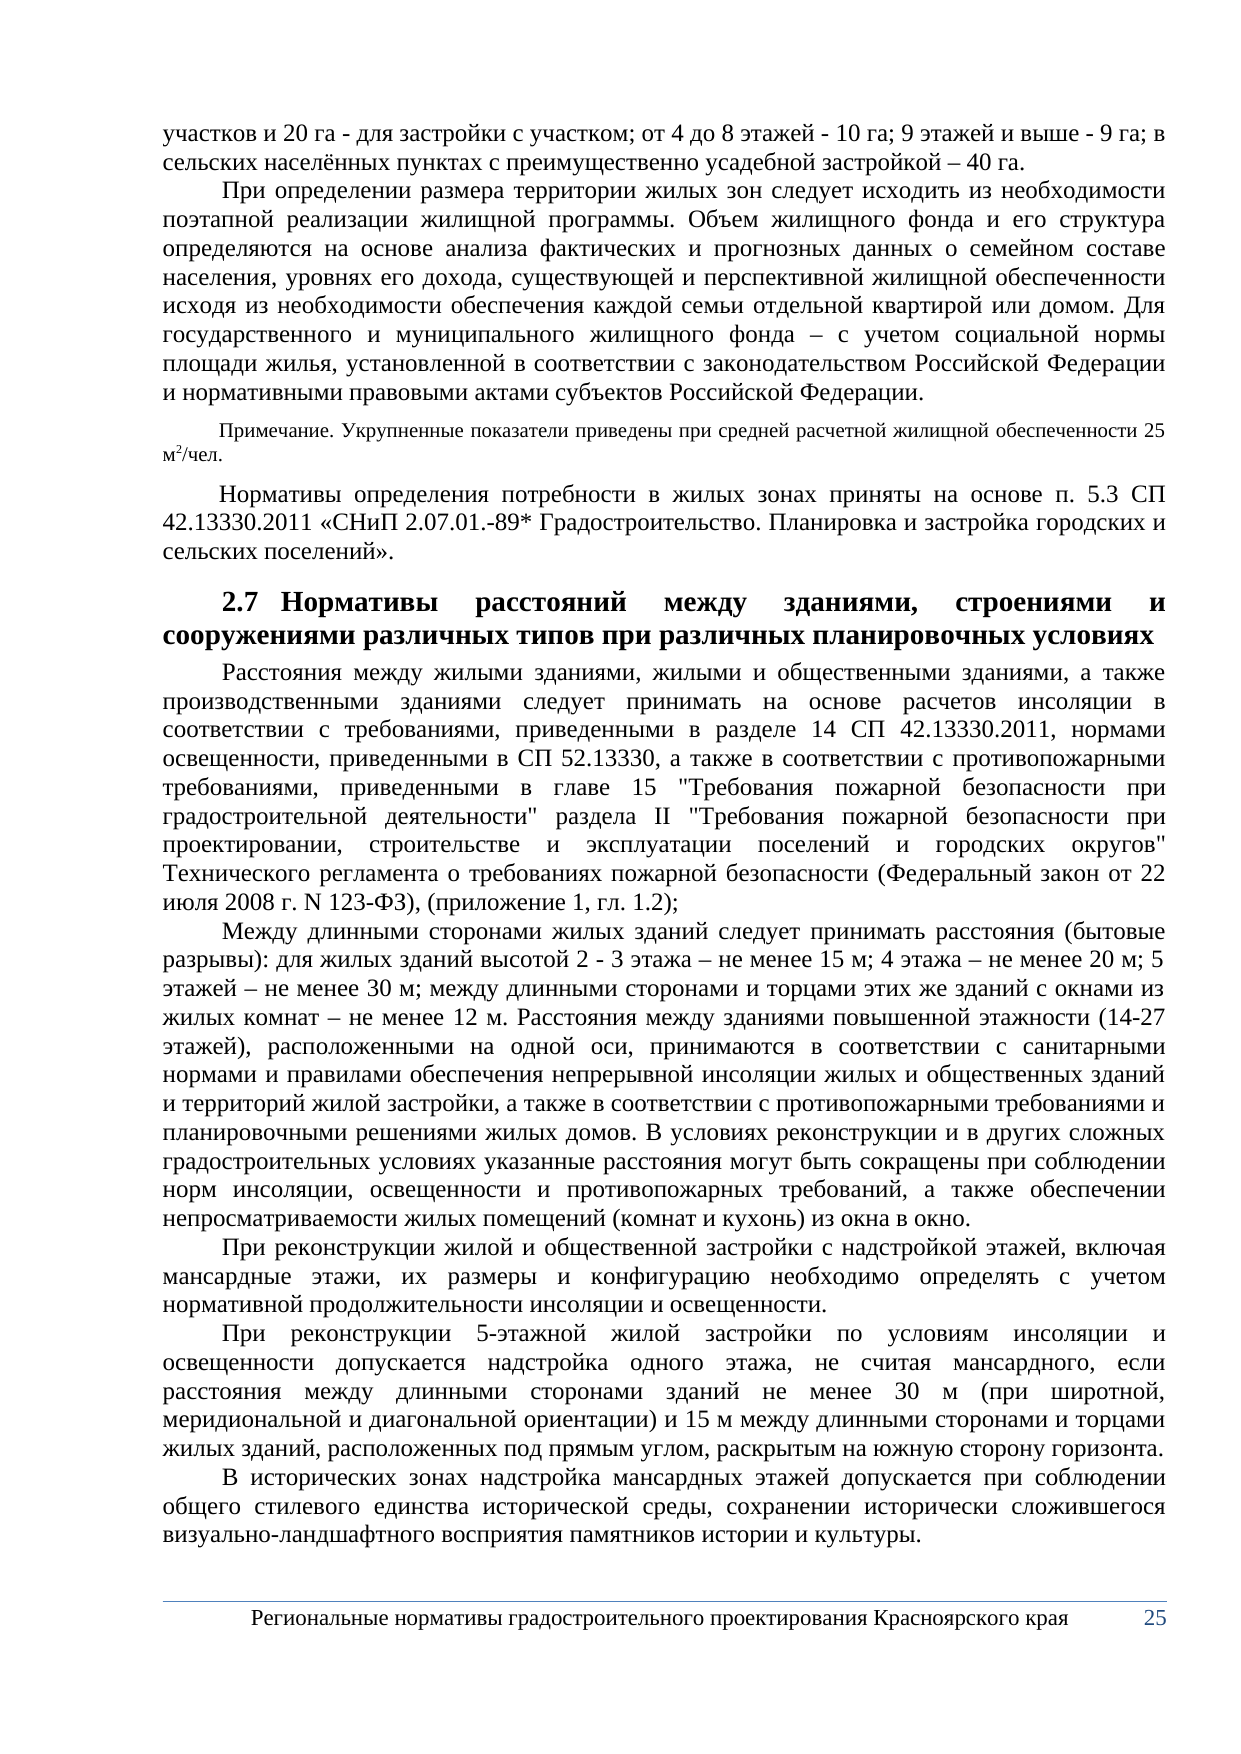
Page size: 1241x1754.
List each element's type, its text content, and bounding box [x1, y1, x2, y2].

text Расстояния между жилыми зданиями, жилыми и общественными зданиями, а также производственными зданиями следует принимать на основе расчетов инсоляции в соответствии с требованиями, приведенными в разделе 14 СП 42.13330.2011, нормами освещенности, приведенными в СП 52.13330, а также в соответствии с противопожарными требованиями, приведенными в главе 15 "Требования пожарной безопасности при градостроительной деятельности" раздела II "Требования пожарной безопасности при проектировании, строительстве и эксплуатации поселений и городских округов" Технического регламента о требованиях пожарной безопасности (Федеральный закон от 22 июля 2008 г. N 123-ФЗ), (приложение 1, гл. 1.2); [162, 657, 1167, 916]
text При реконструкции жилой и общественной застройки с надстройкой этажей, включая мансардные этажи, их размеры и конфигурацию необходимо определять с учетом нормативной продолжительности инсоляции и освещенности. [162, 1232, 1167, 1318]
text В исторических зонах надстройка мансардных этажей допускается при соблюдении общего стилевого единства исторической среды, сохранении исторически сложившегося визуально-ландшафтного восприятия памятников истории и культуры. [162, 1462, 1167, 1548]
text При определении размера территории жилых зон следует исходить из необходимости поэтапной реализации жилищной программы. Объем жилищного фонда и его структура определяются на основе анализа фактических и прогнозных данных о семейном составе населения, уровнях его дохода, существующей и перспективной жилищной обеспеченности исходя из необходимости обеспечения каждой семьи отдельной квартирой или домом. Для государственного и муниципального жилищного фонда – с учетом социальной нормы площади жилья, установленной в соответствии с законодательством Российской Федерации и нормативными правовыми актами субъектов Российской Федерации. [162, 176, 1167, 406]
subtitle Нормативы расстояний между зданиями, строениями и сооружениями различных типов при различных планировочных условиях [162, 584, 1167, 651]
text Между длинными сторонами жилых зданий следует принимать расстояния (бытовые разрывы): для жилых зданий высотой 2 - 3 этажа – не менее 15 м; 4 этажа – не менее 20 м; 5 этажей – не менее 30 м; между длинными сторонами и торцами этих же зданий с окнами из жилых комнат – не менее 12 м. Расстояния между зданиями повышенной этажности (14-27 этажей), расположенными на одной оси, принимаются в соответствии с санитарными нормами и правилами обеспечения непрерывной инсоляции жилых и общественных зданий и территорий жилой застройки, а также в соответствии с противопожарными требованиями и планировочными решениями жилых домов. В условиях реконструкции и в других сложных градостроительных условиях указанные расстояния могут быть сокращены при соблюдении норм инсоляции, освещенности и противопожарных требований, а также обеспечении непросматриваемости жилых помещений (комнат и кухонь) из окна в окно. [162, 916, 1167, 1232]
text Примечание. Укрупненные показатели приведены при средней расчетной жилищной обеспеченности 25 м2/чел. [162, 418, 1167, 466]
text При реконструкции 5-этажной жилой застройки по условиям инсоляции и освещенности допускается надстройка одного этажа, не считая мансардного, если расстояния между длинными сторонами зданий не менее 30 м (при широтной, меридиональной и диагональной ориентации) и 15 м между длинными сторонами и торцами жилых зданий, расположенных под прямым углом, раскрытым на южную сторону горизонта. [162, 1318, 1167, 1462]
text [162, 118, 1167, 176]
text Нормативы определения потребности в жилых зонах приняты на основе п. 5.3 СП 42.13330.2011 «СНиП 2.07.01.-89* Градостроительство. Планировка и застройка городских и сельских поселений». [162, 479, 1167, 565]
